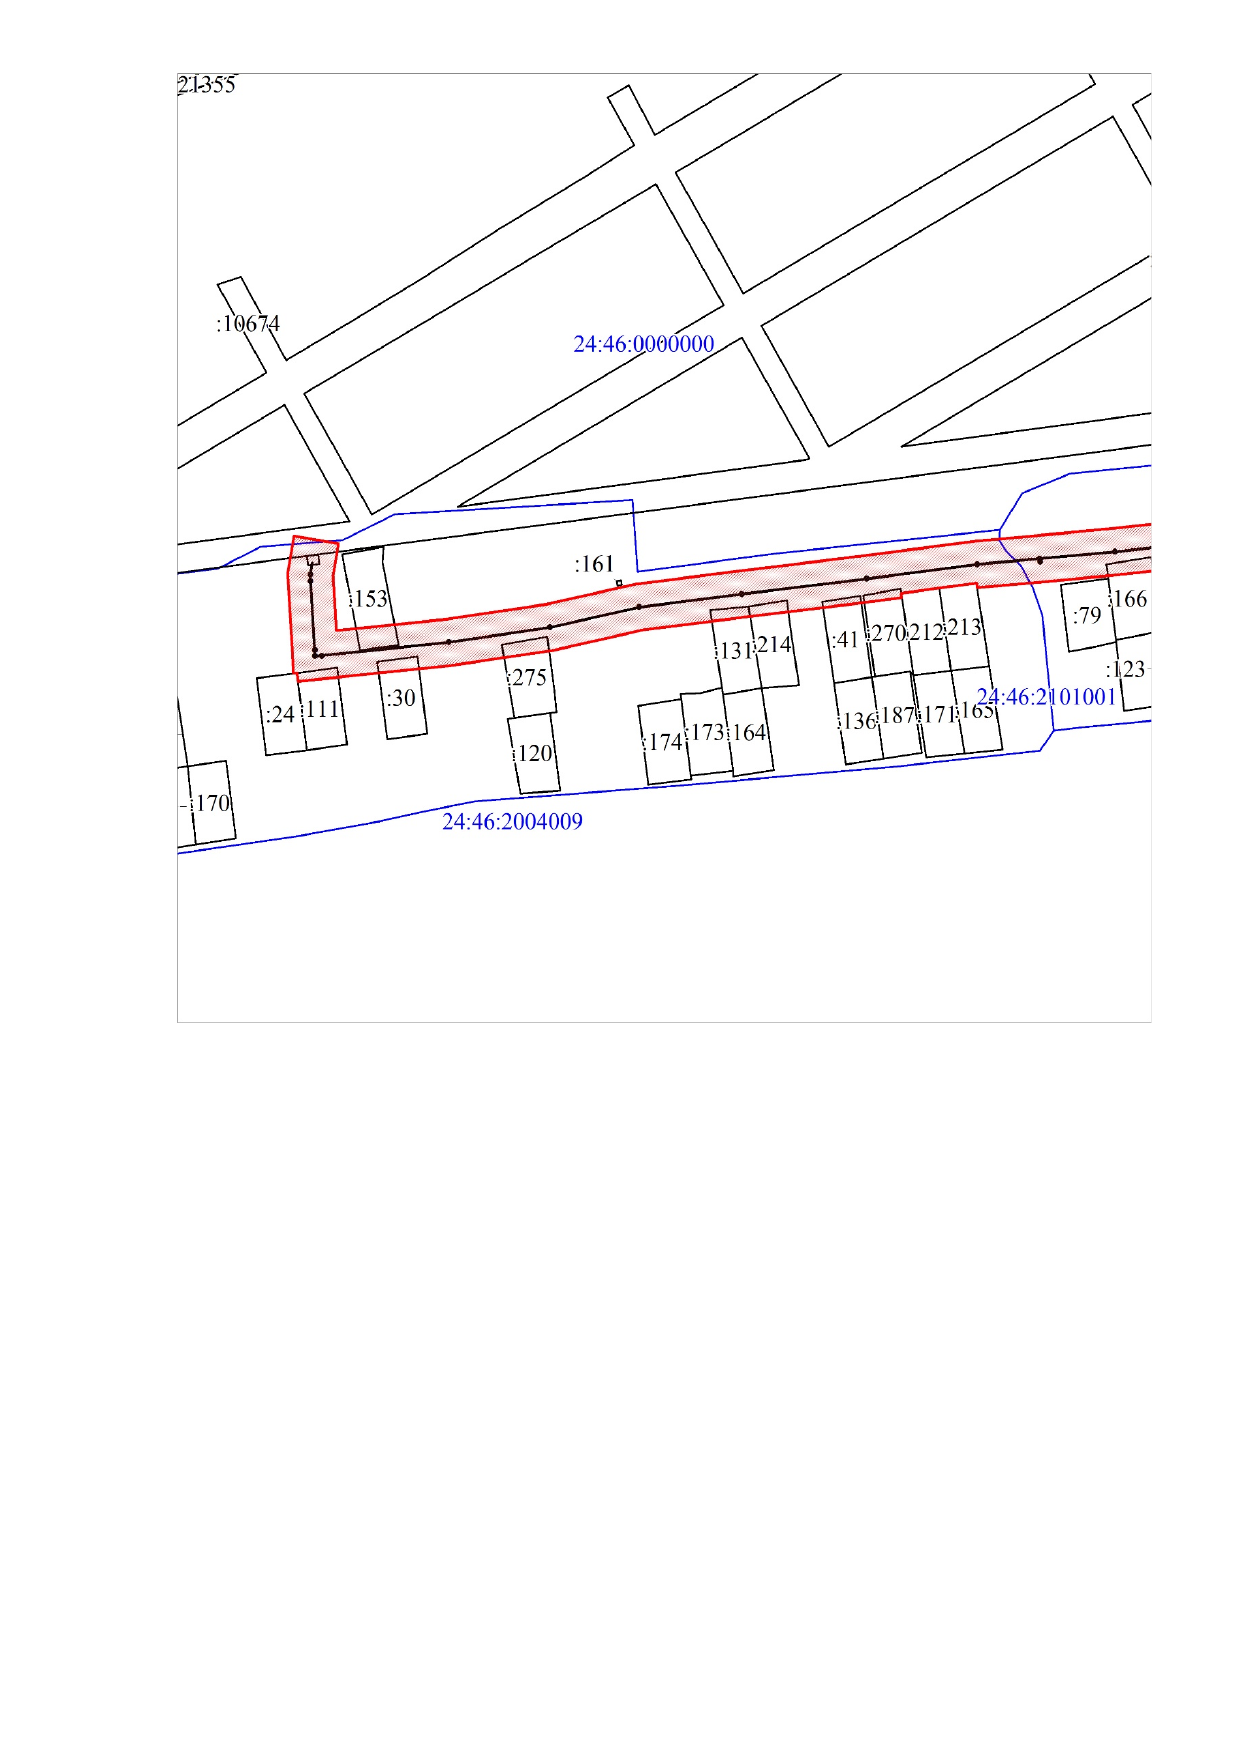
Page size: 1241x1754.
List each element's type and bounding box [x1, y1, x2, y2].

picture [177, 73, 1152, 1023]
